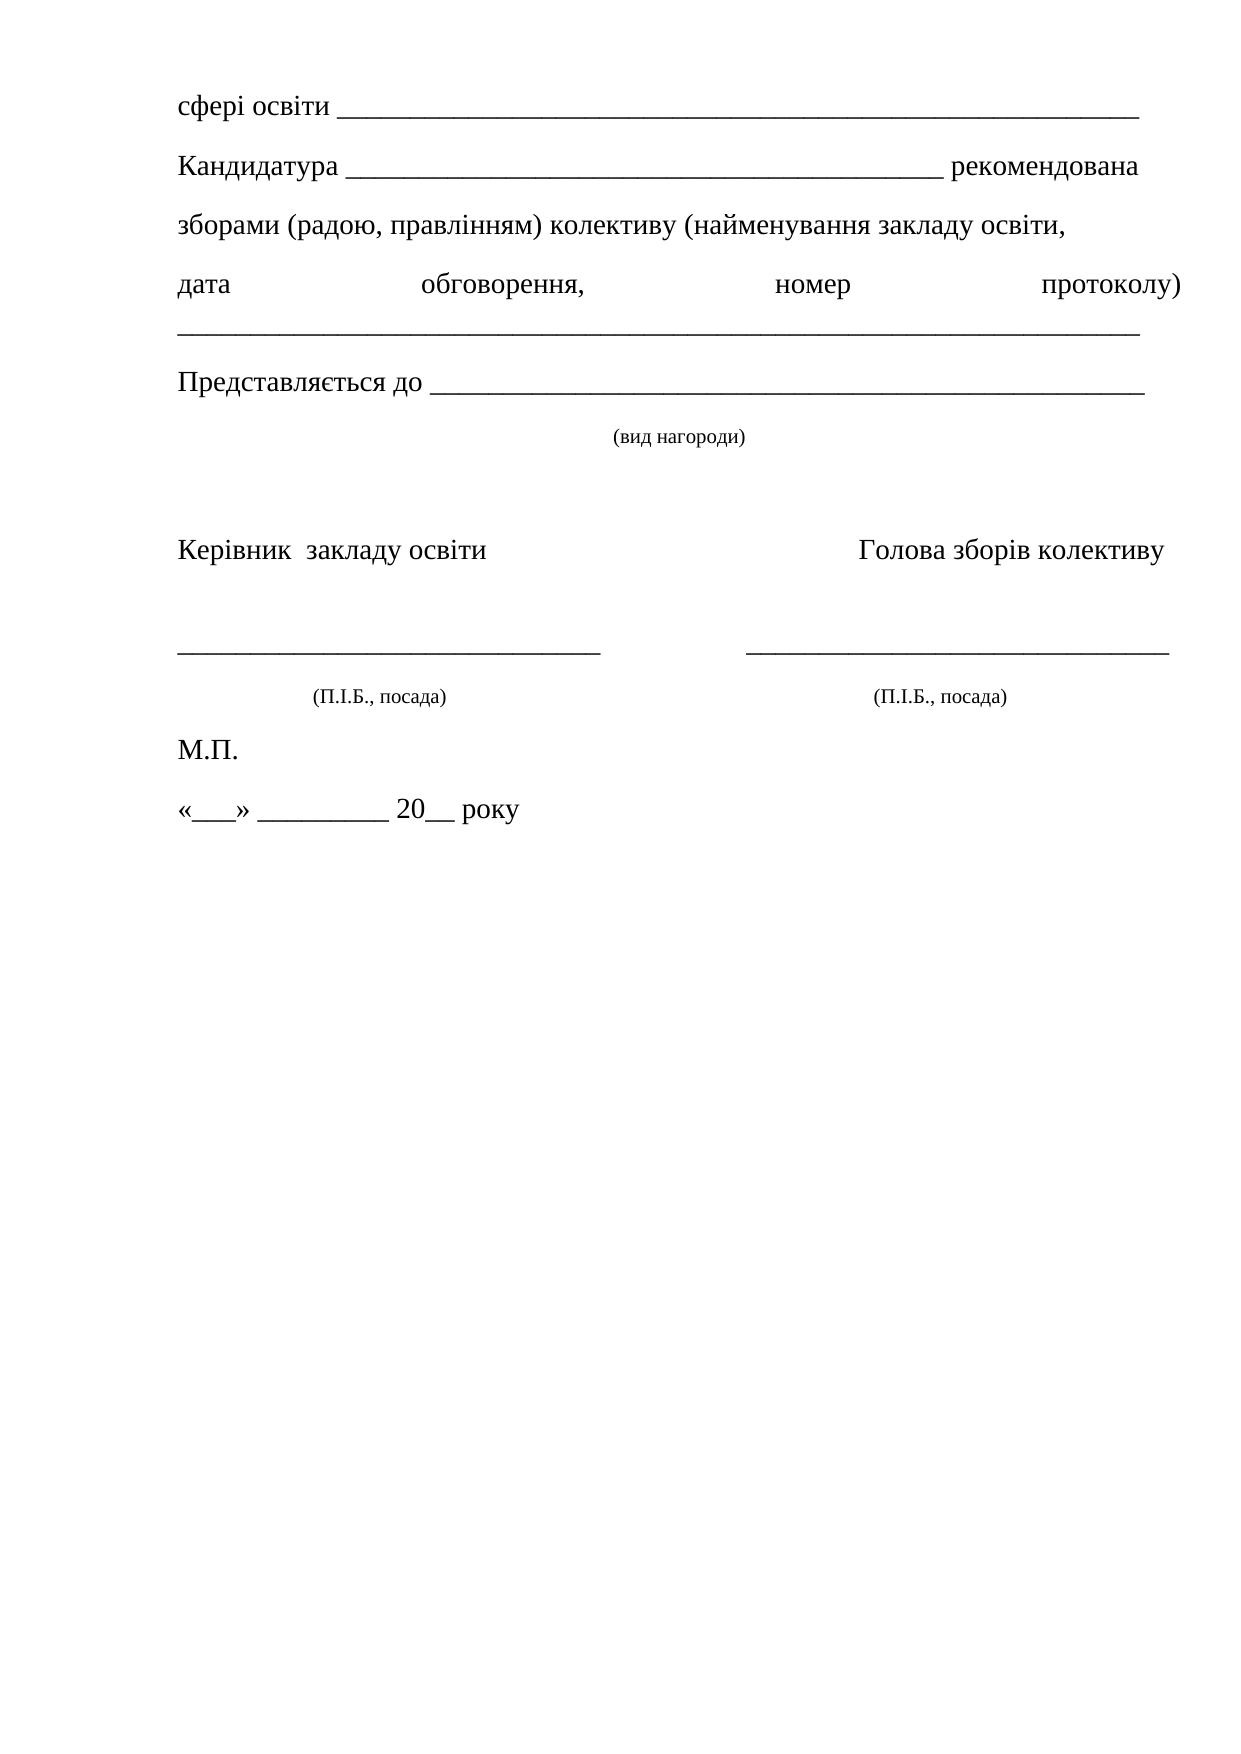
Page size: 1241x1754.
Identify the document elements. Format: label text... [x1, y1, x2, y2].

text _____________________________ _____________________________ [177, 591, 1181, 658]
text Представляється до _________________________________________________ [177, 364, 1181, 398]
text (вид нагороди) [177, 424, 1181, 448]
text «___» _________ 20__ року [177, 791, 1181, 825]
text зборами (радою, правлінням) колективу (найменування закладу освіти, [177, 207, 1181, 241]
text (П.І.Б., посада) (П.І.Б., посада) [177, 683, 1181, 708]
text М.П. [177, 732, 1181, 766]
text Кандидатура _________________________________________ рекомендована [177, 148, 1181, 181]
text Керівник закладу освіти Голова зборів колективу [177, 532, 1181, 565]
text сфері освіти _______________________________________________________ [177, 88, 1181, 122]
text дата обговорення, номер протоколу) __________________________________________________________________ [177, 267, 1181, 339]
